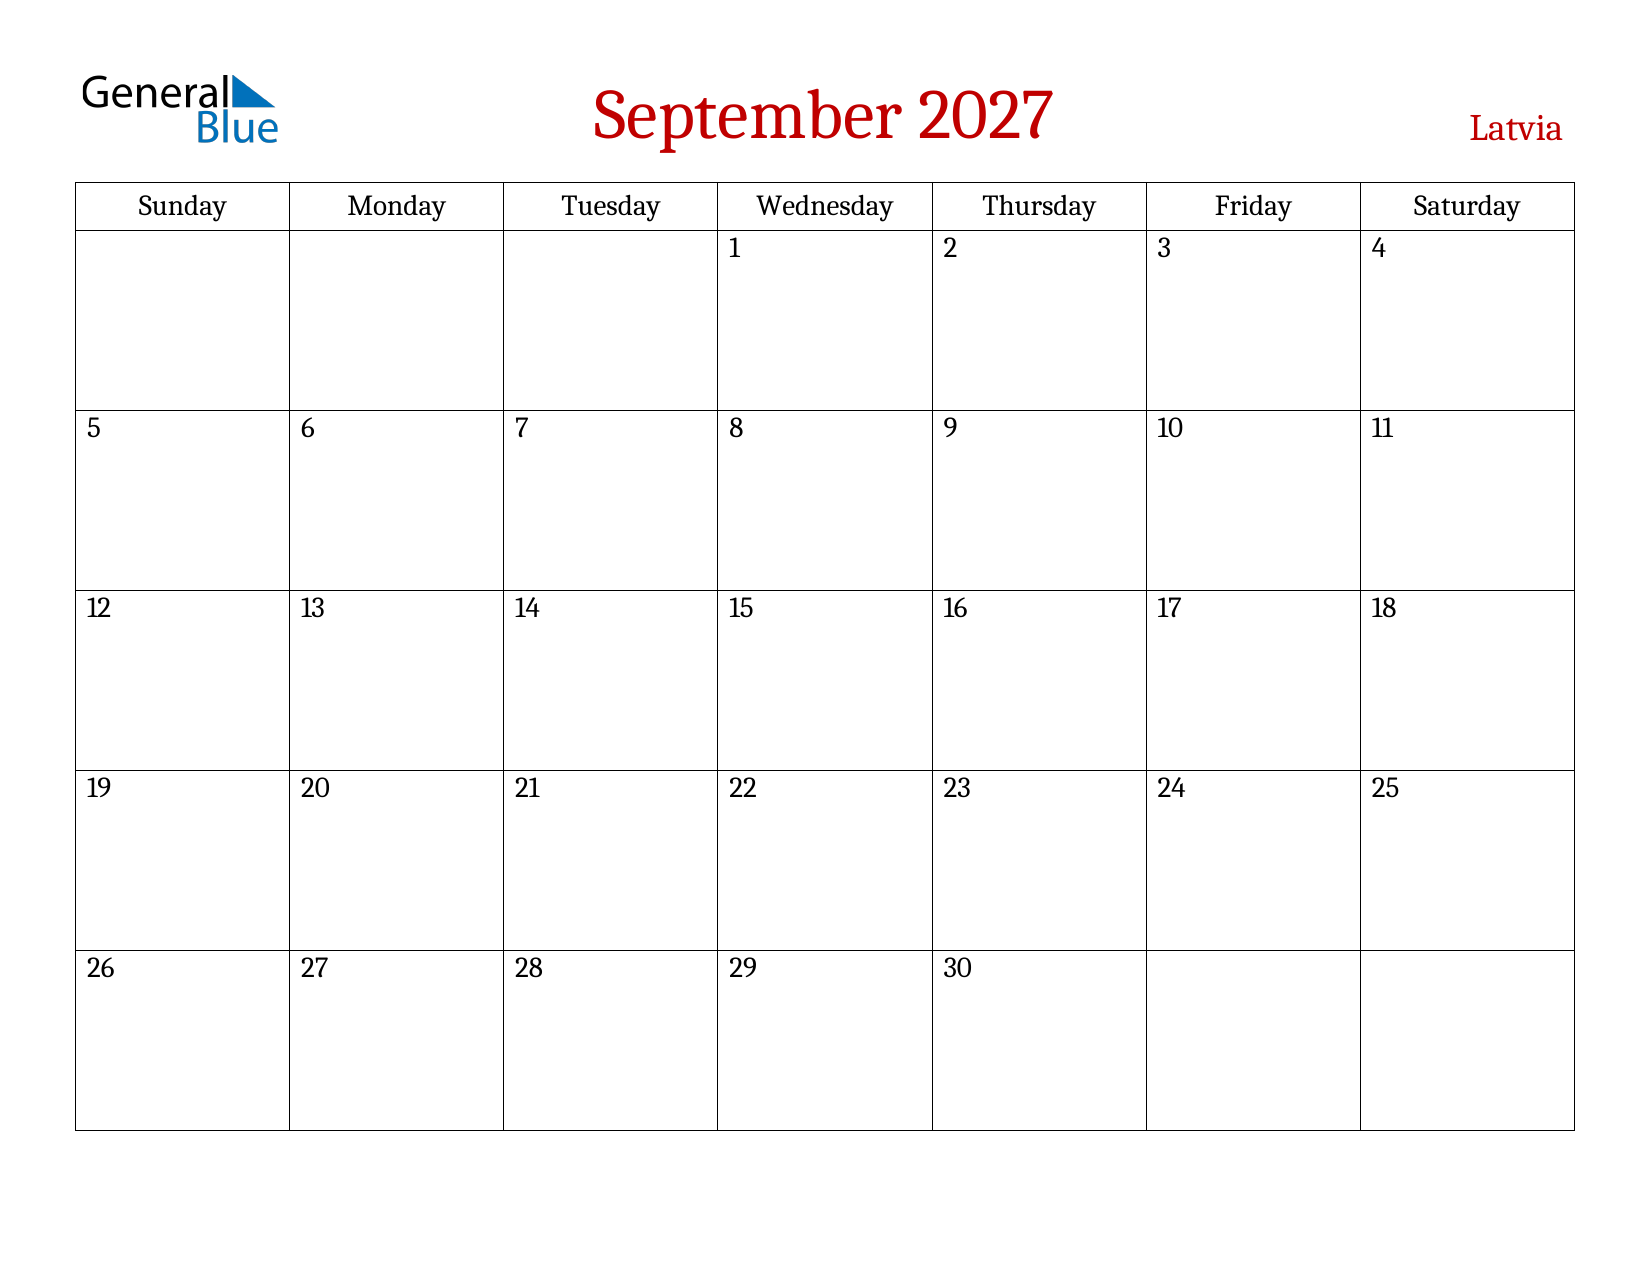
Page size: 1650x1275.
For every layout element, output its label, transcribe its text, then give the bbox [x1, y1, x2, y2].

table_cell [1361, 265, 1574, 410]
table_cell Friday [1147, 183, 1360, 230]
table_cell [504, 231, 717, 264]
table_cell 26 [76, 951, 289, 985]
table_cell [933, 805, 1146, 950]
table_cell Wednesday [718, 183, 932, 230]
table_cell [504, 265, 717, 410]
table_header [76, 75, 503, 182]
table_cell 15 [718, 591, 932, 625]
table_cell 17 [1147, 591, 1360, 625]
table_cell 24 [1147, 771, 1360, 805]
table_cell [718, 985, 932, 1130]
table_cell [933, 265, 1146, 410]
table_cell [1361, 951, 1574, 985]
table_cell [290, 231, 503, 264]
table_cell [1361, 985, 1574, 1130]
table_cell 25 [1361, 771, 1574, 805]
table_cell 13 [290, 591, 503, 625]
table_cell 30 [933, 951, 1146, 985]
table_cell 6 [290, 411, 503, 444]
table_cell [290, 805, 503, 950]
table_cell [933, 625, 1146, 770]
table_cell 23 [933, 771, 1146, 805]
table_cell 7 [504, 411, 717, 444]
table_cell 2 [933, 231, 1146, 264]
table_cell [1361, 805, 1574, 950]
table_cell [718, 625, 932, 770]
table_cell 5 [76, 411, 289, 444]
table_cell [290, 625, 503, 770]
table_cell [1361, 445, 1574, 590]
table_cell 4 [1361, 231, 1574, 264]
table_cell 11 [1361, 411, 1574, 444]
table_cell [76, 445, 289, 590]
table_cell Sunday [76, 183, 289, 230]
table_cell [1147, 265, 1360, 410]
table_cell Saturday [1361, 183, 1574, 230]
table_cell [504, 625, 717, 770]
table_cell 21 [504, 771, 717, 805]
table_cell [1147, 951, 1360, 985]
table_cell [933, 445, 1146, 590]
table_cell [76, 265, 289, 410]
table_cell 22 [718, 771, 932, 805]
table_cell 28 [504, 951, 717, 985]
table_cell Tuesday [504, 183, 717, 230]
table_cell [504, 985, 717, 1130]
table_cell Monday [290, 183, 503, 230]
table_cell [1147, 985, 1360, 1130]
table_cell 20 [290, 771, 503, 805]
table_cell [1361, 625, 1574, 770]
table_cell [290, 445, 503, 590]
table_cell [718, 805, 932, 950]
table_header Latvia [1146, 75, 1574, 182]
table_cell 27 [290, 951, 503, 985]
table_cell [933, 985, 1146, 1130]
table_cell [1147, 625, 1360, 770]
picture [82, 75, 278, 143]
table_cell [1147, 805, 1360, 950]
table_cell 12 [76, 591, 289, 625]
table_cell [76, 805, 289, 950]
table_header September 2027 [504, 75, 1146, 182]
table_cell 1 [718, 231, 932, 264]
table_cell [76, 231, 289, 264]
table_cell [76, 625, 289, 770]
table_cell 16 [933, 591, 1146, 625]
table_cell 19 [76, 771, 289, 805]
table_cell Thursday [933, 183, 1146, 230]
table_cell [290, 265, 503, 410]
table_cell 9 [933, 411, 1146, 444]
table_cell [504, 445, 717, 590]
table_cell [718, 445, 932, 590]
table_cell 18 [1361, 591, 1574, 625]
table_cell 14 [504, 591, 717, 625]
table_cell [1147, 445, 1360, 590]
table_cell 3 [1147, 231, 1360, 264]
table_cell 29 [718, 951, 932, 985]
table_cell [504, 805, 717, 950]
table_cell [718, 265, 932, 410]
table_cell 8 [718, 411, 932, 444]
table_cell [76, 985, 289, 1130]
table_cell [290, 985, 503, 1130]
table_cell 10 [1147, 411, 1360, 444]
